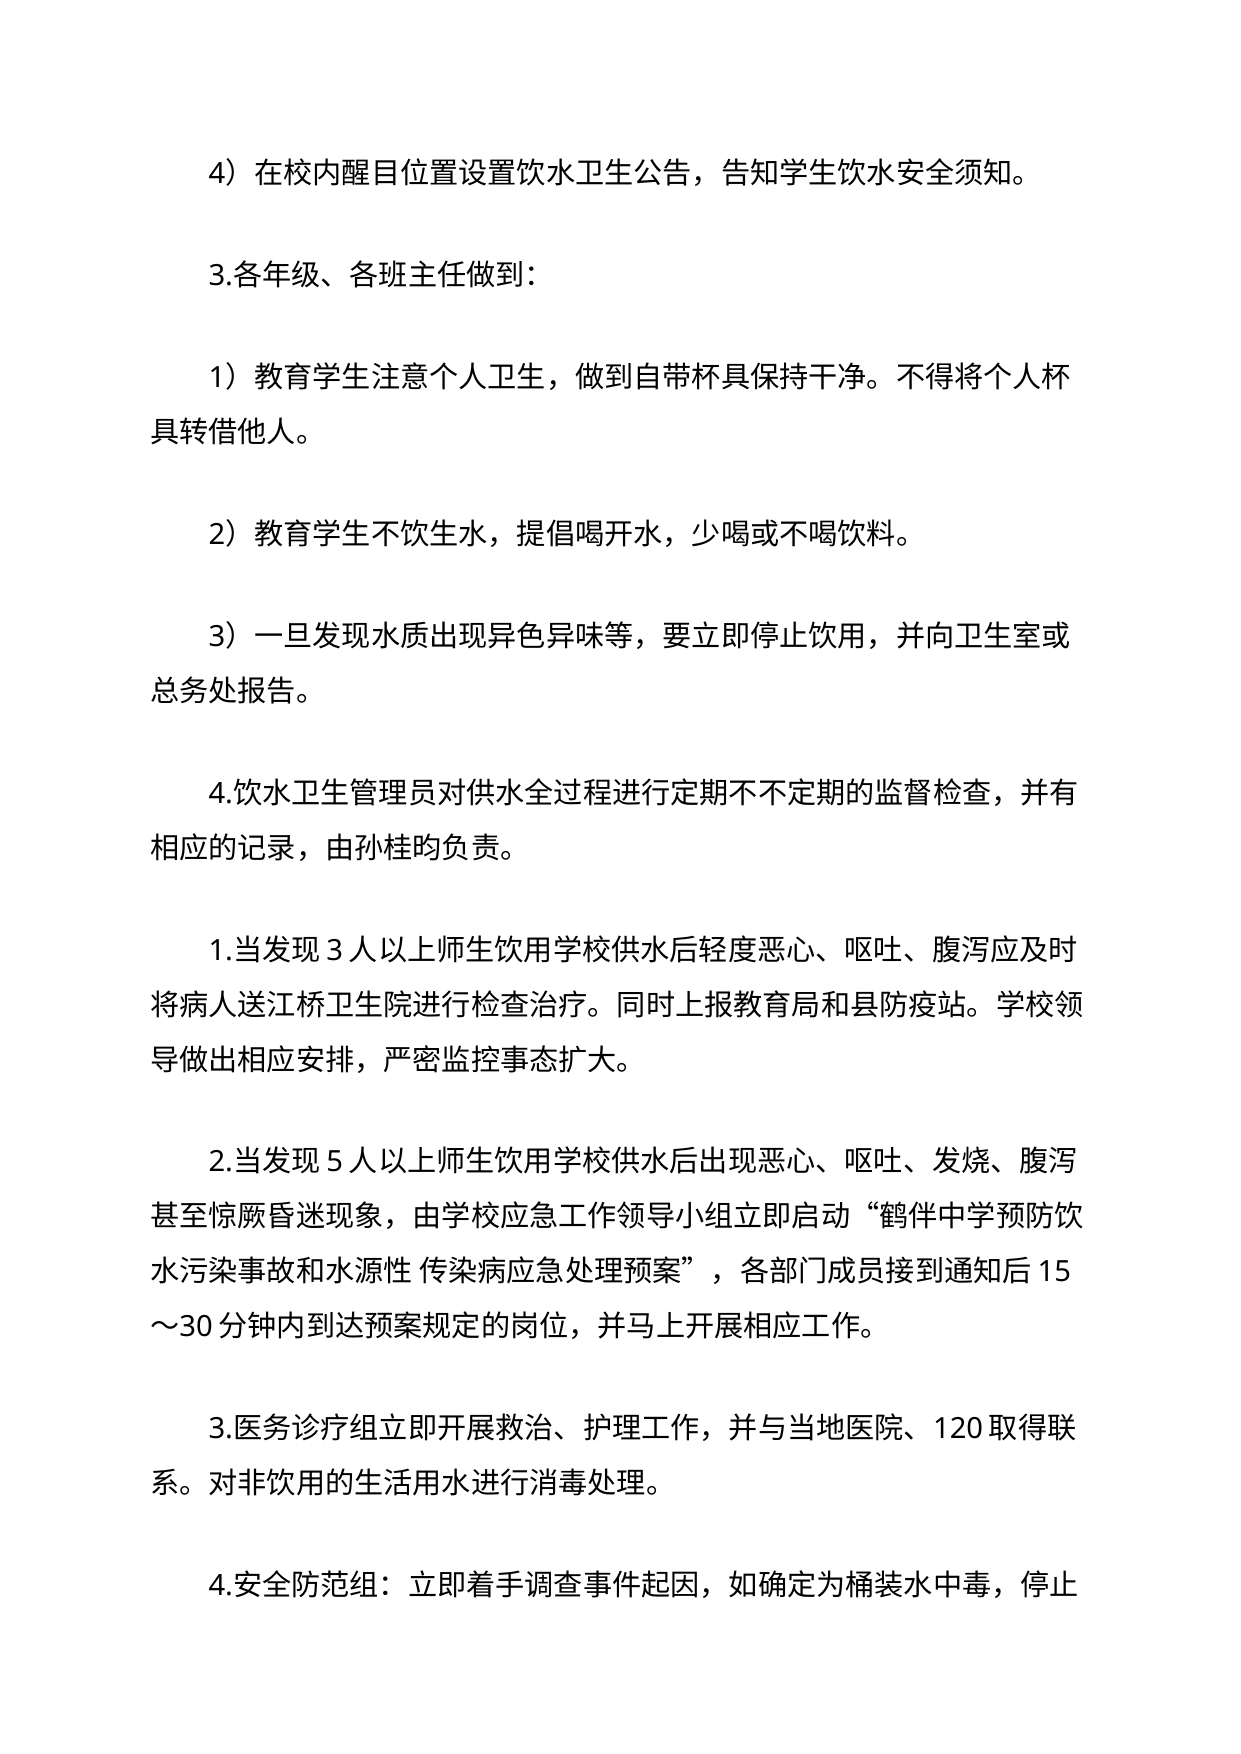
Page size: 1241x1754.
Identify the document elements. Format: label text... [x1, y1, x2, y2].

text 2）教育学生不饮生水，提倡喝开水，少喝或不喝饮料。 [150, 511, 1090, 553]
text 2.当发现5人以上师生饮用学校供水后出现恶心、呕吐、发烧、腹泻甚至惊厥昏迷现象，由学校应急工作领导小组立即启动“鹤伴中学预防饮水污染事故和水源性 传染病应急处理预案”，各部门成员接到通知后15～30分钟内到达预案规定的岗位，并马上开展相应工作。 [150, 1138, 1090, 1345]
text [150, 1562, 1090, 1604]
text 3.各年级、各班主任做到： [150, 252, 1090, 294]
text 3）一旦发现水质出现异色异味等，要立即停止饮用，并向卫生室或总务处报告。 [150, 613, 1090, 710]
text 3.医务诊疗组立即开展救治、护理工作，并与当地医院、120取得联系。对非饮用的生活用水进行消毒处理。 [150, 1405, 1090, 1502]
text 1）教育学生注意个人卫生，做到自带杯具保持干净。不得将个人杯具转借他人。 [150, 354, 1090, 451]
text 1.当发现3人以上师生饮用学校供水后轻度恶心、呕吐、腹泻应及时将病人送江桥卫生院进行检查治疗。同时上报教育局和县防疫站。学校领导做出相应安排，严密监控事态扩大。 [150, 926, 1090, 1078]
text 4.饮水卫生管理员对供水全过程进行定期不不定期的监督检查，并有相应的记录，由孙桂昀负责。 [150, 769, 1090, 867]
text 4）在校内醒目位置设置饮水卫生公告，告知学生饮水安全须知。 [150, 150, 1090, 192]
